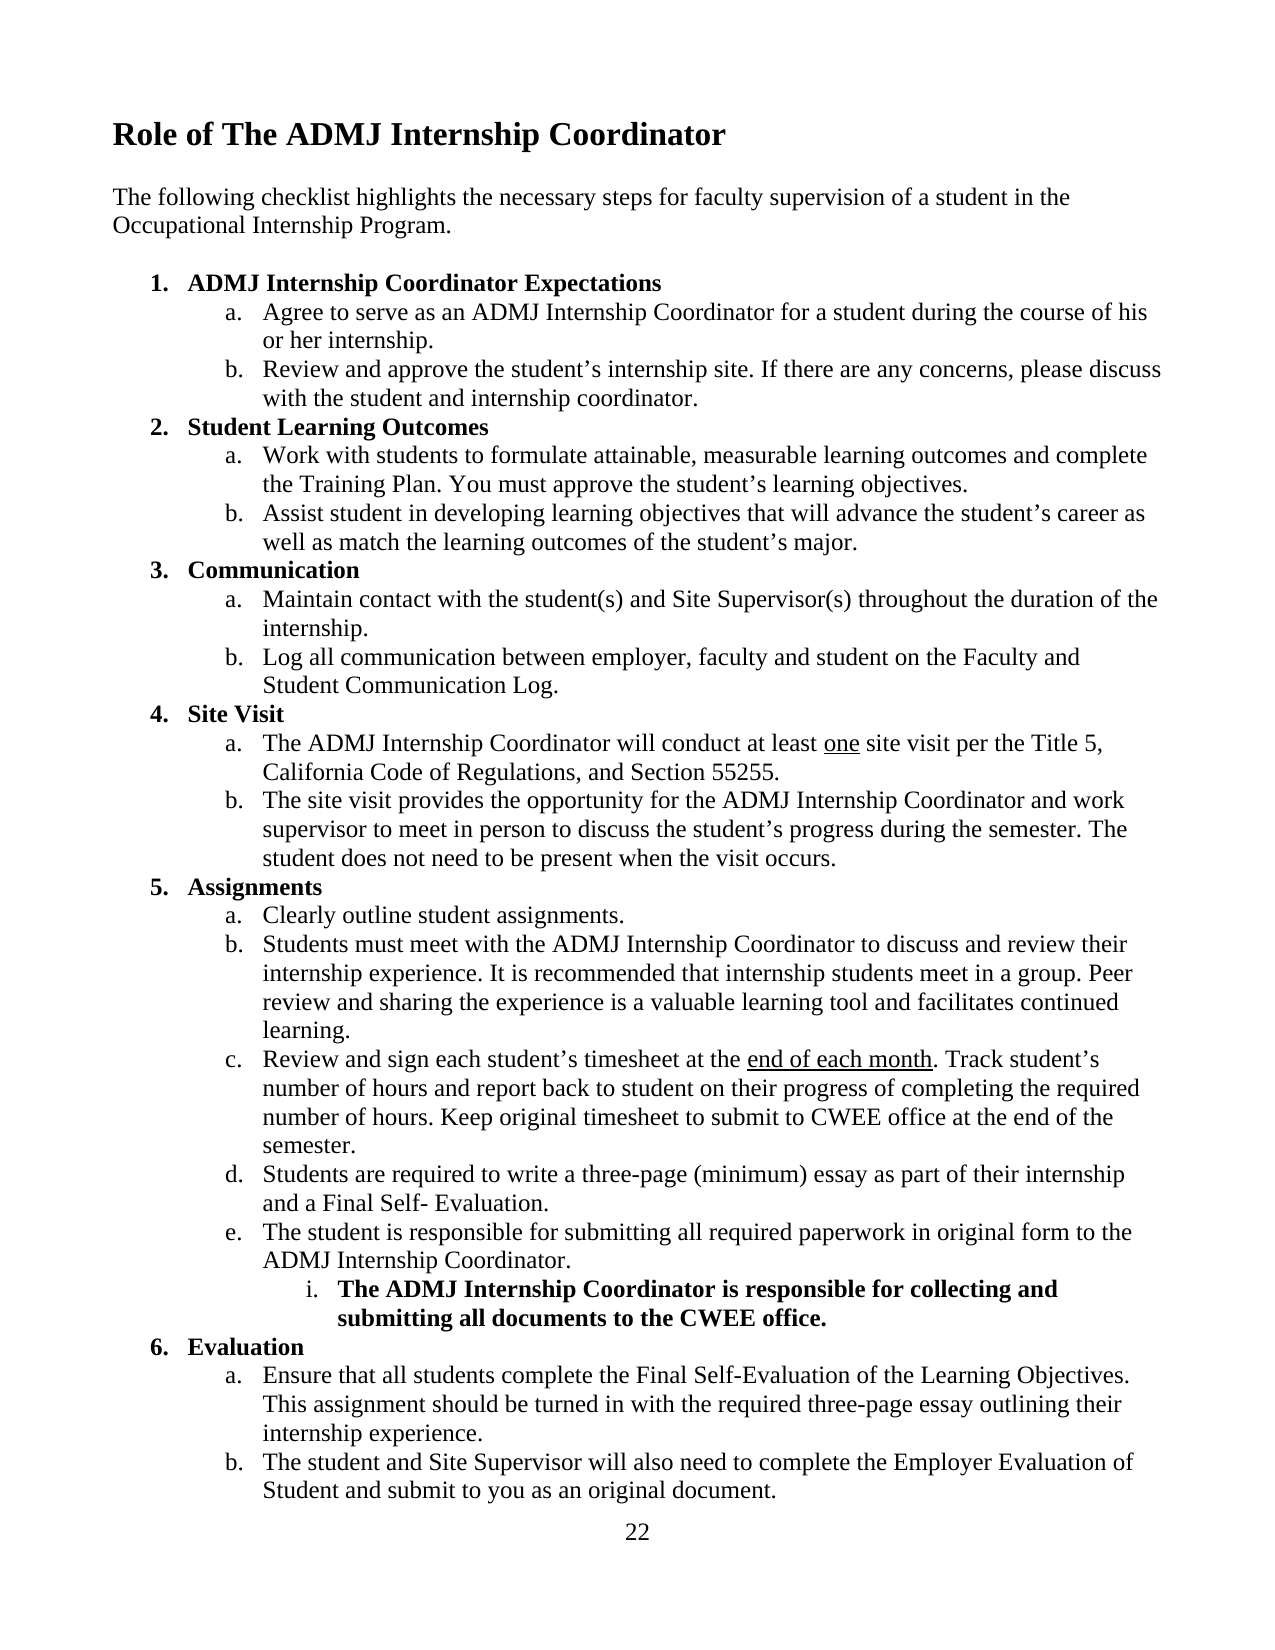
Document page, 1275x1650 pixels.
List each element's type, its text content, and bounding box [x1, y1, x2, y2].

list Ensure that all students complete the Final Self-Evaluation of the Learning Objectives. This assignment should be turned in with the required three-page essay outlining their internship experience. [225, 1360, 1162, 1447]
list ADMJ Internship Coordinator Expectations [150, 268, 1162, 297]
subtitle Role of The ADMJ Internship Coordinator [112, 114, 1162, 153]
list Communication [150, 555, 1162, 584]
list Students are required to write a three-page (minimum) essay as part of their internship and a Final Self- Evaluation. [225, 1159, 1162, 1217]
list The ADMJ Internship Coordinator is responsible for collecting and submitting all documents to the CWEE office. [319, 1274, 1162, 1332]
list Review and sign each student’s timesheet at the end of each month. Track student’s number of hours and report back to student on their progress of completing the required number of hours. Keep original timesheet to submit to CWEE office at the end of the semester. [225, 1044, 1162, 1159]
list Agree to serve as an ADMJ Internship Coordinator for a student during the course of his or her internship. [225, 297, 1162, 354]
list Clearly outline student assignments. [225, 900, 1162, 929]
list Evaluation [150, 1332, 1162, 1360]
list Student Learning Outcomes [150, 412, 1162, 440]
list Log all communication between employer, faculty and student on the Faculty and Student Communication Log. [225, 642, 1162, 699]
list The student and Site Supervisor will also need to complete the Employer Evaluation of Student and submit to you as an original document. [225, 1447, 1162, 1504]
list Assist student in developing learning objectives that will advance the student’s career as well as match the learning outcomes of the student’s major. [225, 498, 1162, 555]
list The ADMJ Internship Coordinator will conduct at least one site visit per the Title 5, California Code of Regulations, and Section 55255. [225, 728, 1162, 785]
list Work with students to formulate attainable, measurable learning outcomes and complete the Training Plan. You must approve the student’s learning objectives. [225, 440, 1162, 498]
list Assignments [150, 872, 1162, 900]
list Maintain contact with the student(s) and Site Supervisor(s) throughout the duration of the internship. [225, 584, 1162, 642]
list Site Visit [150, 699, 1162, 728]
list Review and approve the student’s internship site. If there are any concerns, please discuss with the student and internship coordinator. [225, 354, 1162, 412]
text The following checklist highlights the necessary steps for faculty supervision of a student in the Occupational Internship Program. [112, 182, 1162, 239]
list The student is responsible for submitting all required paperwork in original form to the ADMJ Internship Coordinator. [225, 1217, 1162, 1274]
list The site visit provides the opportunity for the ADMJ Internship Coordinator and work supervisor to meet in person to discuss the student’s progress during the semester. The student does not need to be present when the visit occurs. [225, 785, 1162, 872]
list Students must meet with the ADMJ Internship Coordinator to discuss and review their internship experience. It is recommended that internship students meet in a group. Peer review and sharing the experience is a valuable learning tool and facilitates continued learning. [225, 929, 1162, 1044]
